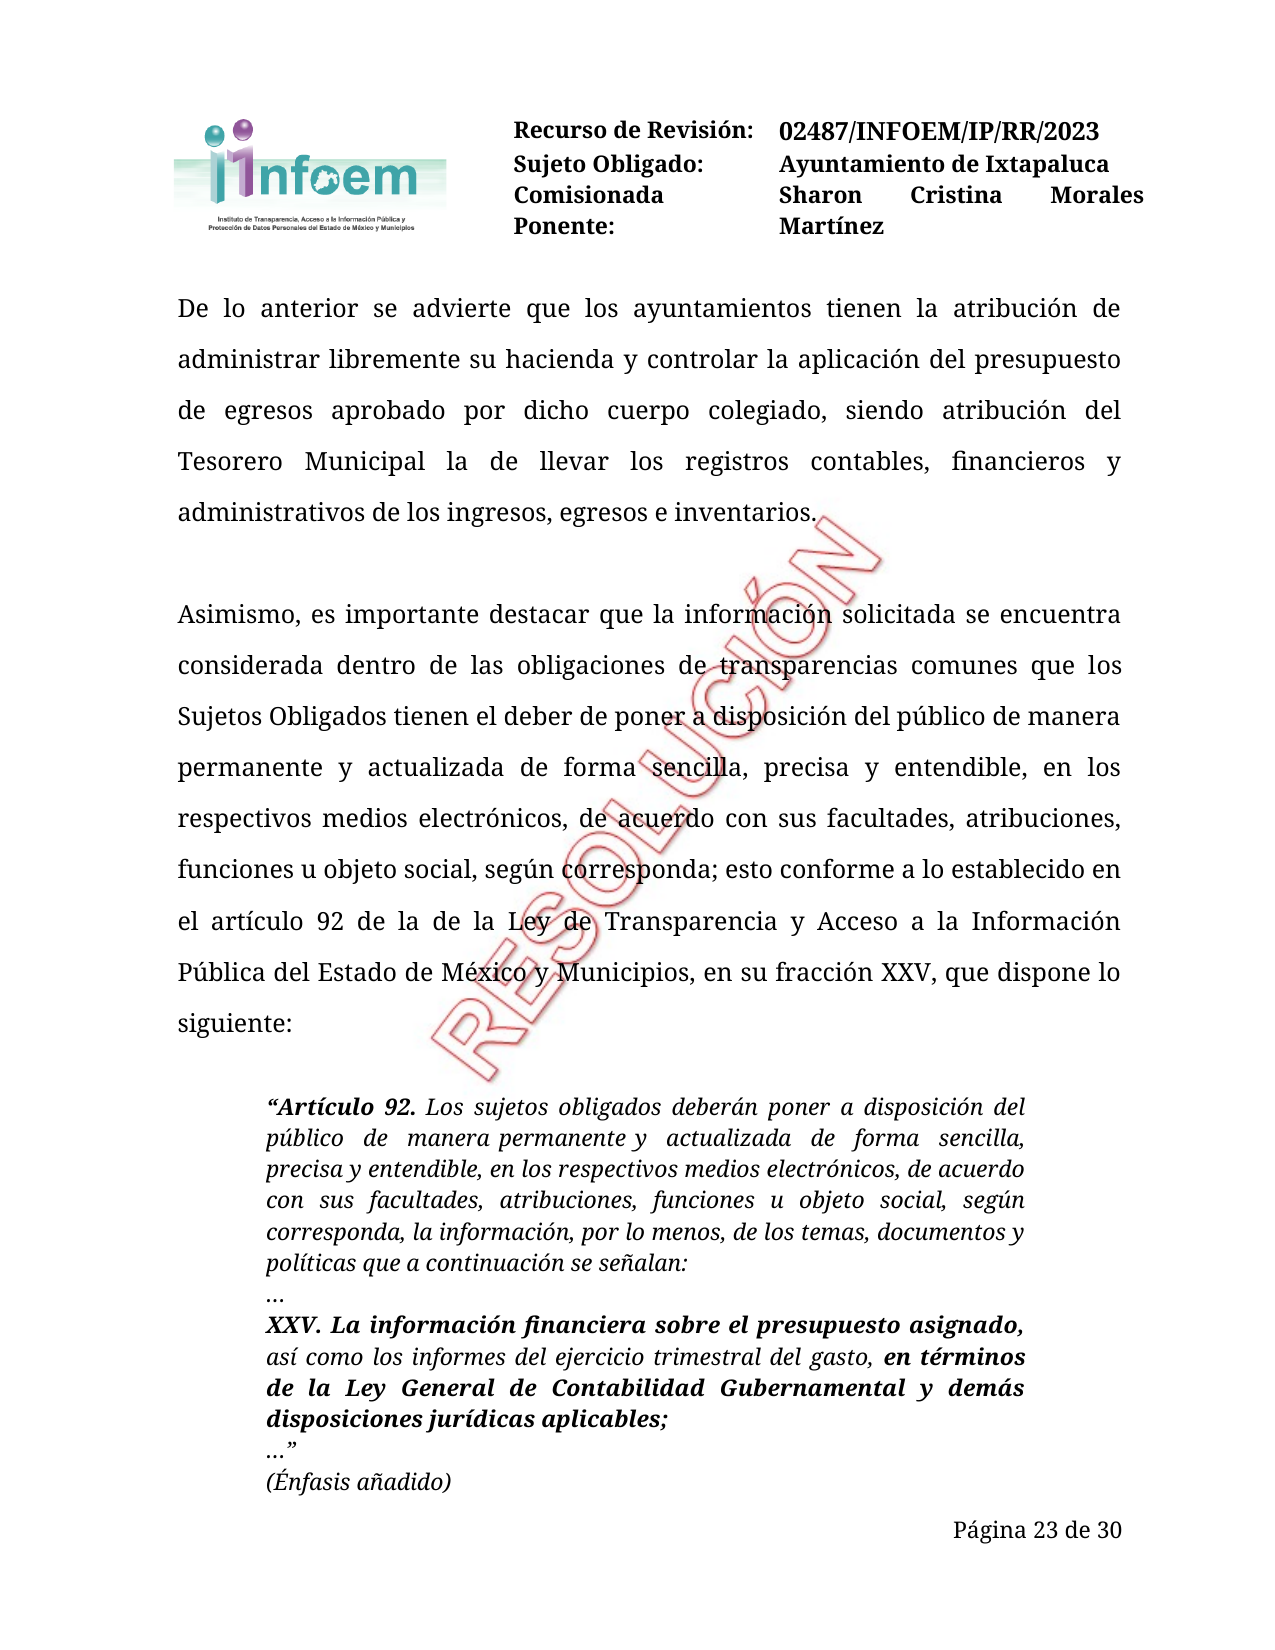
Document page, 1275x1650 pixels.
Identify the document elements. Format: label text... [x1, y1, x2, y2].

text De lo anterior se advierte que los ayuntamientos tienen la atribución de administrar libremente su hacienda y controlar la aplicación del presupuesto de egresos aprobado por dicho cuerpo colegiado, siendo atribución del Tesorero Municipal la de llevar los registros contables, financieros y administrativos de los ingresos, egresos e inventarios. [177, 291, 1122, 529]
text “Artículo 92. Los sujetos obligados deberán poner a disposición del público de manera permanente y actualizada de forma sencilla, precisa y entendible, en los respectivos medios electrónicos, de acuerdo con sus facultades, atribuciones, funciones u objeto social, según corresponda, la información, por lo menos, de los temas, documentos y políticas que a continuación se señalan: [266, 1090, 1028, 1278]
text Asimismo, es importante destacar que la información solicitada se encuentra considerada dentro de las obligaciones de transparencias comunes que los Sujetos Obligados tienen el deber de poner a disposición del público de manera permanente y actualizada de forma sencilla, precisa y entendible, en los respectivos medios electrónicos, de acuerdo con sus facultades, atribuciones, funciones u objeto social, según corresponda; esto conforme a lo establecido en el artículo 92 de la de la Ley de Transparencia y Acceso a la Información Pública del Estado de México y Municipios, en su fracción XXV, que dispone lo siguiente: [177, 597, 1122, 1039]
text (Énfasis añadido) [266, 1465, 1028, 1497]
picture [89, 98, 1215, 1599]
text XXV. La información financiera sobre el presupuesto asignado, así como los informes del ejercicio trimestral del gasto, en términos de la Ley General de Contabilidad Gubernamental y demás disposiciones jurídicas aplicables; [266, 1309, 1028, 1434]
text … [266, 1278, 1028, 1309]
text …” [266, 1434, 1028, 1465]
